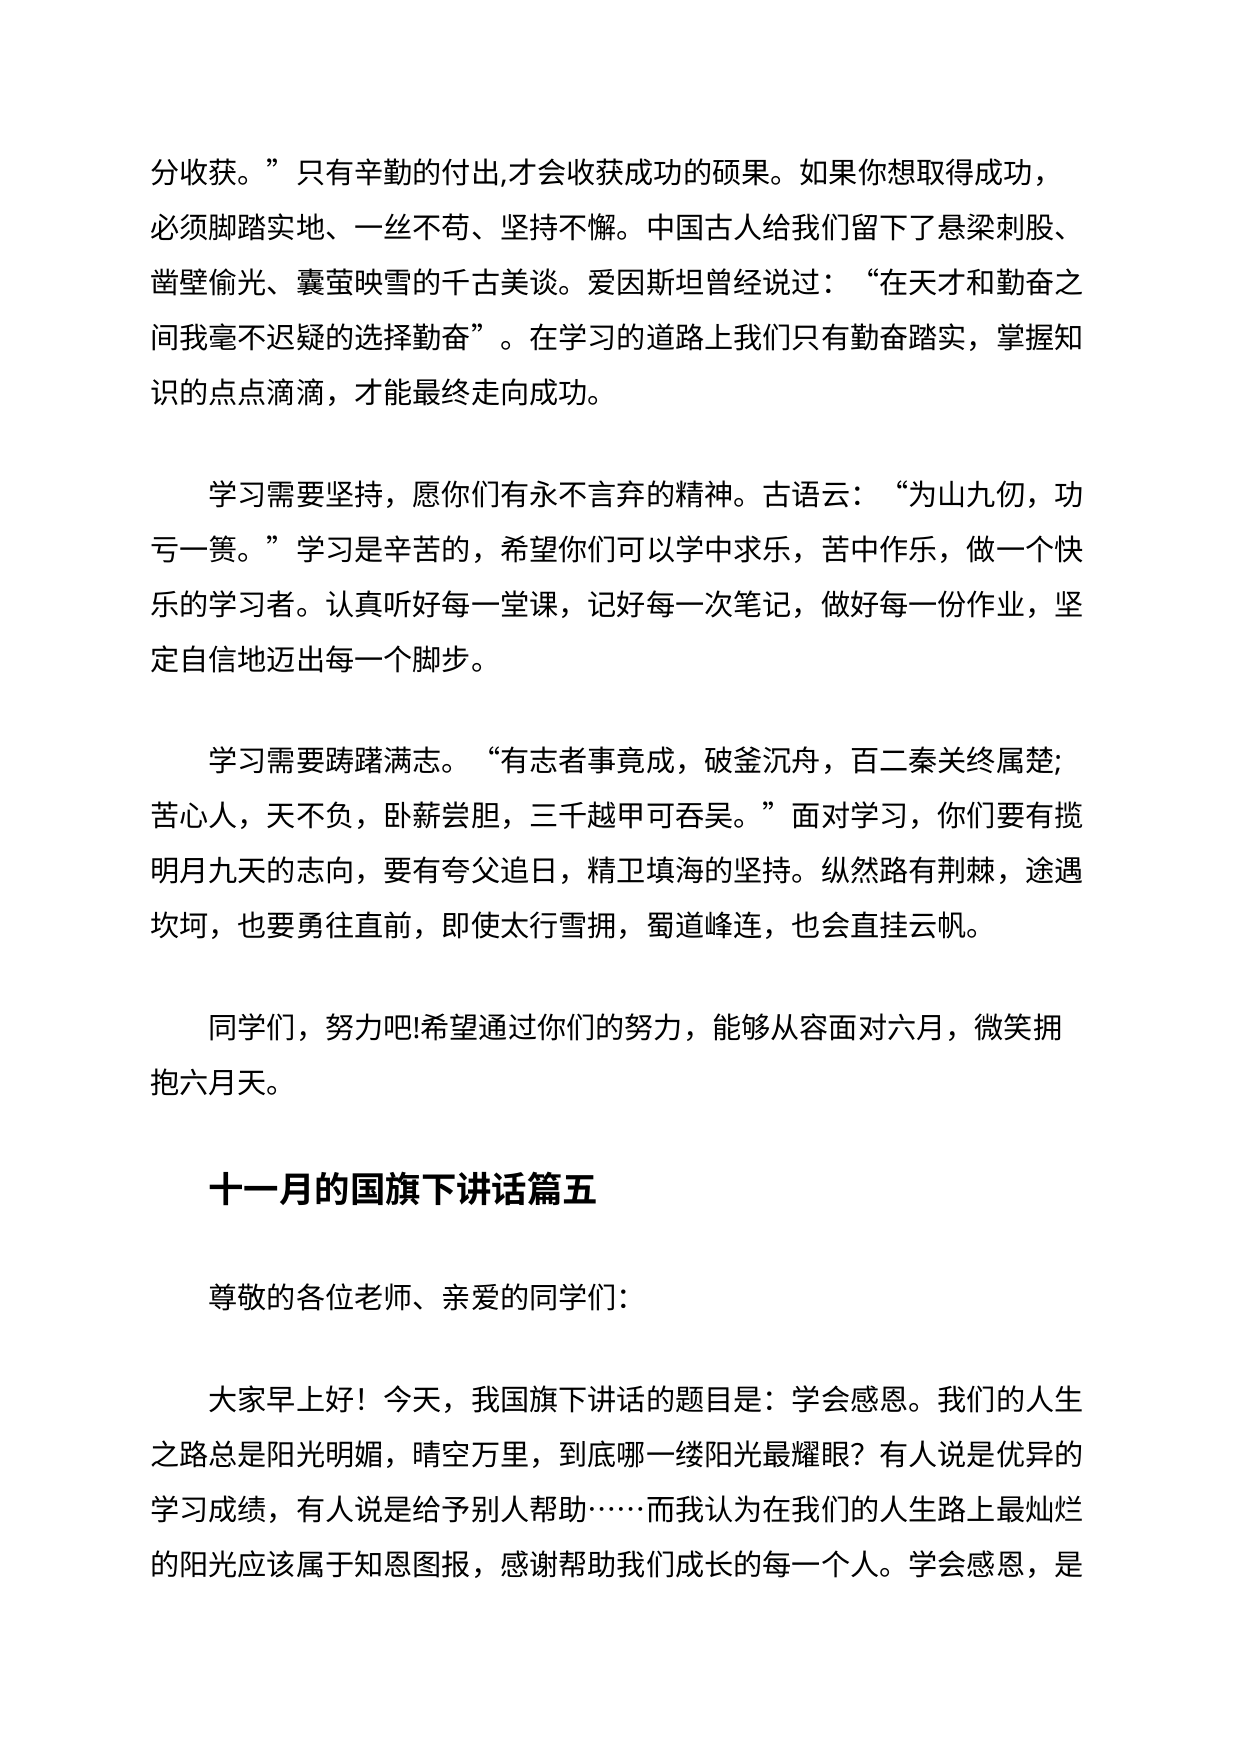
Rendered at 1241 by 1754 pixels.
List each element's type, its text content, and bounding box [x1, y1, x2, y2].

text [150, 1376, 1090, 1583]
text 学习需要坚持，愿你们有永不言弃的精神。古语云：“为山九仞，功亏一篑。”学习是辛苦的，希望你们可以学中求乐，苦中作乐，做一个快乐的学习者。认真听好每一堂课，记好每一次笔记，做好每一份作业，坚定自信地迈出每一个脚步。 [150, 471, 1090, 678]
text 学习需要踌躇满志。“有志者事竟成，破釜沉舟，百二秦关终属楚;苦心人，天不负，卧薪尝胆，三千越甲可吞吴。”面对学习，你们要有揽明月九天的志向，要有夸父追日，精卫填海的坚持。纵然路有荆棘，途遇坎坷，也要勇往直前，即使太行雪拥，蜀道峰连，也会直挂云帆。 [150, 738, 1090, 945]
text 十一月的国旗下讲话篇五 [150, 1161, 1090, 1212]
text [150, 150, 1090, 412]
text 尊敬的各位老师、亲爱的同学们： [150, 1275, 1090, 1317]
text 同学们，努力吧!希望通过你们的努力，能够从容面对六月，微笑拥抱六月天。 [150, 1004, 1090, 1102]
